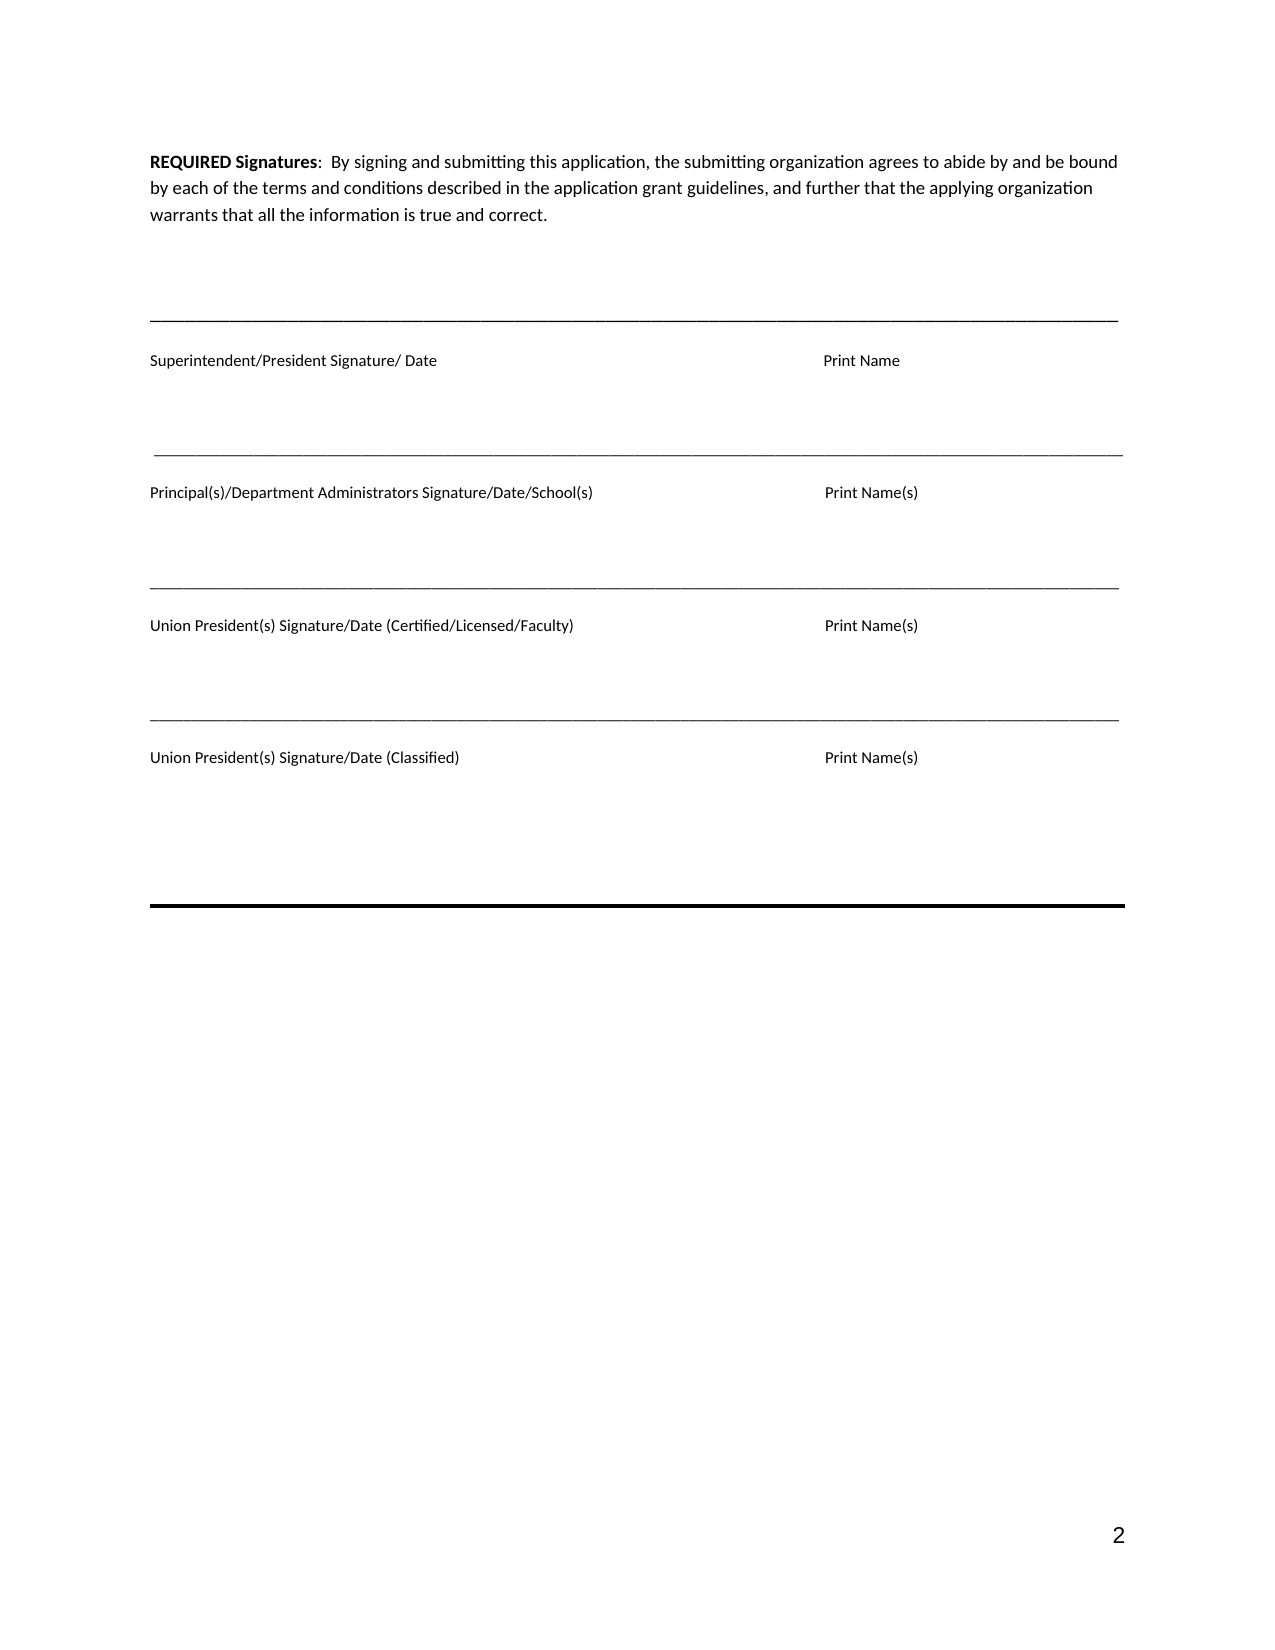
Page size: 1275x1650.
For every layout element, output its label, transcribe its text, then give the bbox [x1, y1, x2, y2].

text _____________________________________________________________________________________ [150, 297, 1125, 325]
text Union President(s) Signature/Date (Certified/Licensed/Faculty) Print Name(s) [150, 615, 1125, 635]
text REQUIRED Signatures: By signing and submitting this application, the submitting organization agrees to abide by and be bound by each of the terms and conditions described in the application grant guidelines, and further that the applying organization warrants that all the information is true and correct. [150, 150, 1125, 226]
text _____________________________________________________________________________________________________________________ [150, 571, 1125, 591]
text _____________________________________________________________________________________________________________________ [150, 438, 1125, 459]
text Superintendent/President Signature/ Date Print Name [150, 350, 1125, 370]
text _____________________________________________________________________________________________________________________ [150, 703, 1125, 724]
text Principal(s)/Department Administrators Signature/Date/School(s) Print Name(s) [150, 483, 1125, 503]
text Union President(s) Signature/Date (Classified) Print Name(s) [150, 748, 1125, 768]
